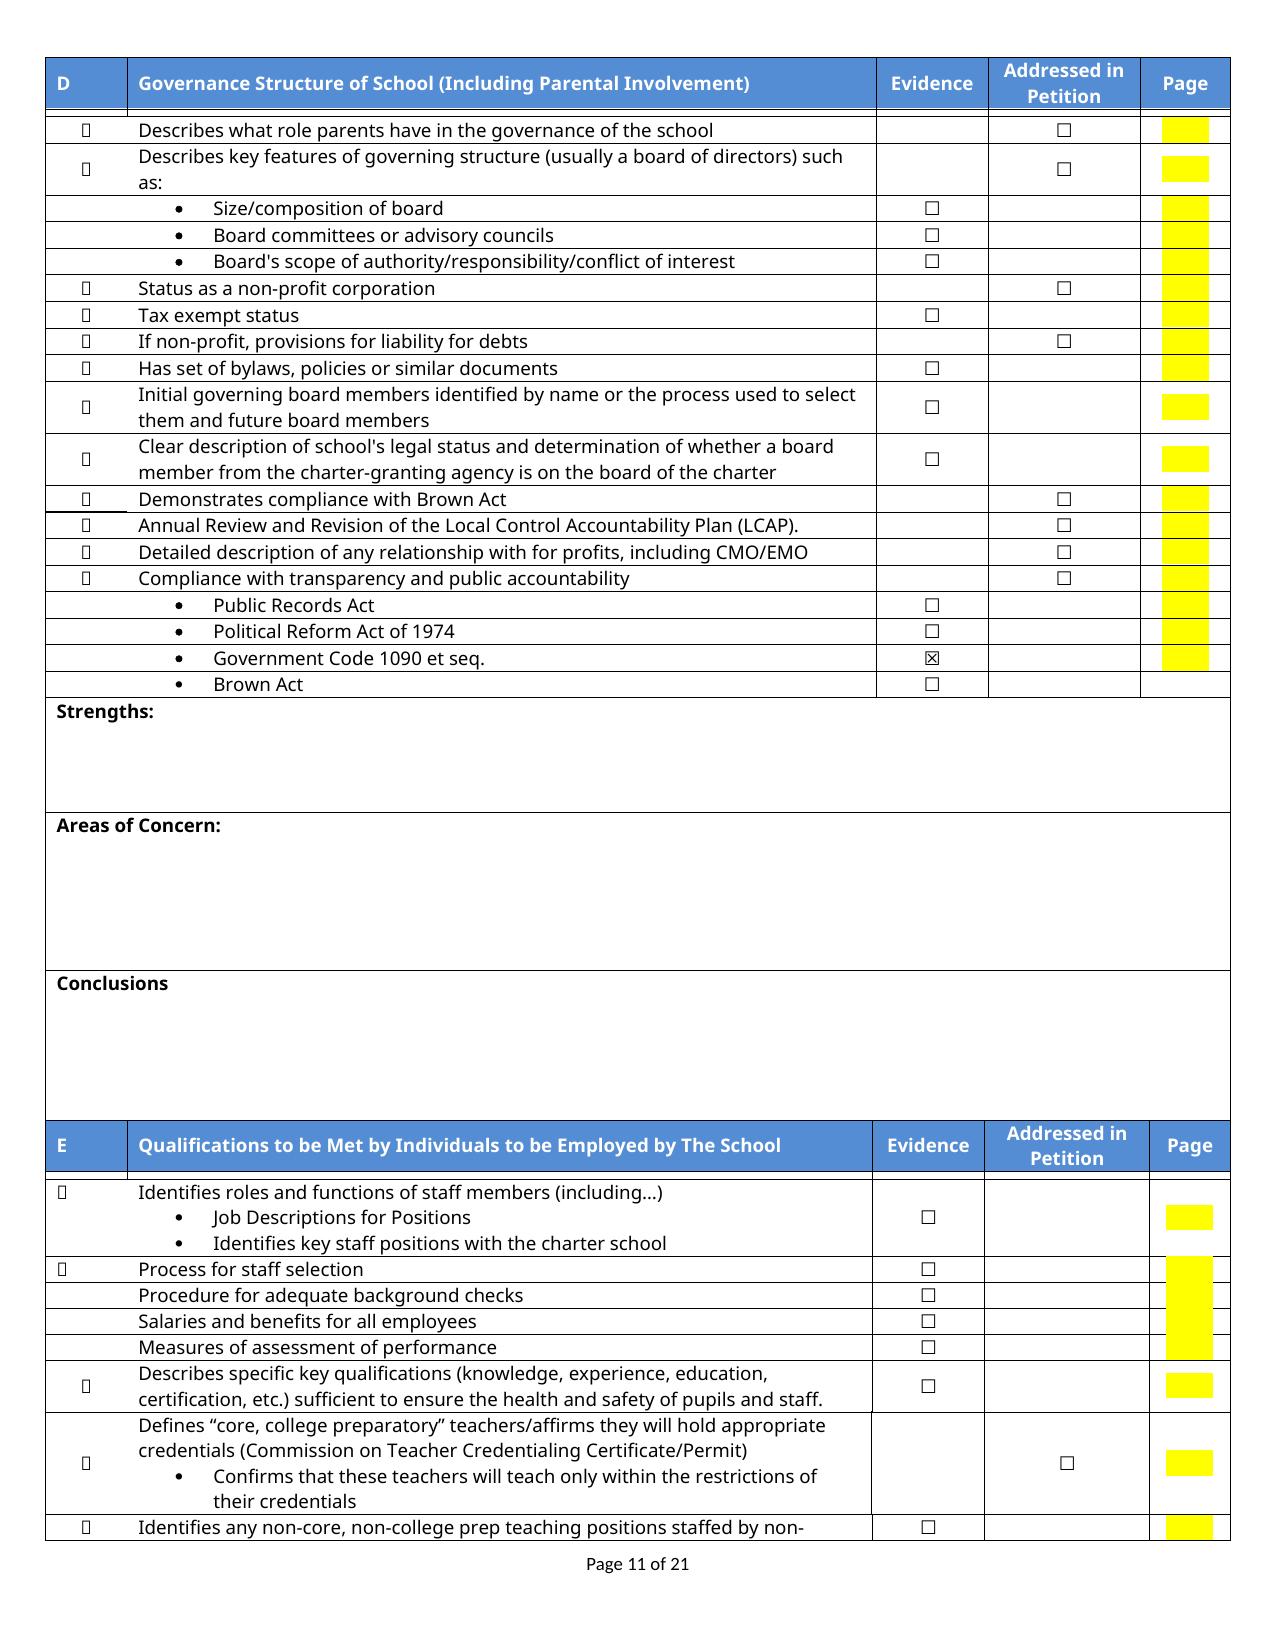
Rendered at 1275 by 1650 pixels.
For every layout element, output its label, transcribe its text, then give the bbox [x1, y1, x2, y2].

table_cell [1141, 645, 1162, 671]
table_cell [1141, 513, 1162, 538]
table_cell Describes key features of governing structure (usually a board of directors) such as: [127, 144, 876, 195]
table_cell [46, 1335, 127, 1360]
table_cell [873, 1172, 984, 1178]
table_cell Has set of bylaws, policies or similar documents [127, 355, 876, 381]
table_cell Public Records Act [127, 592, 876, 618]
table_cell [1141, 566, 1162, 591]
table_cell [877, 329, 988, 354]
table_cell [1150, 1413, 1230, 1514]
table_cell Page [1150, 1121, 1230, 1171]
table_cell [989, 645, 1140, 671]
table_cell [1150, 1515, 1166, 1540]
table_cell [1141, 302, 1162, 327]
table_cell  [46, 1515, 127, 1540]
table_cell  [46, 1257, 127, 1282]
table_cell [985, 1172, 1149, 1178]
table_cell Tax exempt status [127, 302, 876, 327]
table_cell [1150, 1335, 1166, 1360]
table_cell [985, 1361, 1149, 1411]
table_cell [1141, 144, 1230, 195]
table_cell [877, 566, 988, 591]
table_cell [1150, 1257, 1166, 1282]
table_cell [46, 249, 127, 274]
table_cell [1209, 355, 1230, 381]
table_cell [1209, 539, 1230, 564]
table_cell [1150, 1172, 1230, 1178]
table_cell  [46, 486, 127, 511]
table_cell [1141, 592, 1162, 618]
table_cell  [46, 1180, 127, 1256]
table_cell [46, 110, 127, 116]
table_cell [877, 110, 988, 116]
table_cell Initial governing board members identified by name or the process used to select them and future board members [127, 382, 876, 433]
table_cell [1150, 1283, 1166, 1308]
table_cell [1141, 672, 1230, 697]
table_cell [46, 592, 127, 618]
table_cell [1141, 117, 1162, 143]
table_cell Governance Structure of School (Including Parental Involvement) [128, 58, 876, 108]
table_cell Government Code 1090 et seq. [127, 645, 876, 671]
table_cell [1141, 275, 1162, 301]
table_cell [877, 144, 988, 195]
table_cell [1213, 1257, 1230, 1282]
table_cell [46, 1283, 127, 1308]
table_cell [1141, 196, 1162, 221]
table_cell Status as a non-profit corporation [127, 275, 876, 301]
table_cell [985, 1515, 1149, 1540]
table_cell [989, 196, 1140, 221]
table_cell Size/composition of board [127, 196, 876, 221]
table_cell Strengths: [46, 698, 1230, 811]
table_cell  [46, 513, 127, 538]
table_cell  [46, 1361, 127, 1411]
table_cell  [46, 302, 127, 327]
table_cell [985, 1283, 1149, 1308]
table_cell [1141, 539, 1162, 564]
table_cell  [46, 1413, 127, 1514]
table_cell [46, 196, 127, 221]
table_cell  [46, 539, 127, 564]
table_cell D [46, 58, 127, 108]
table_cell [128, 110, 876, 116]
table_cell Demonstrates compliance with Brown Act [127, 486, 876, 511]
table_cell If non-profit, provisions for liability for debts [127, 329, 876, 354]
table_cell [1141, 434, 1230, 485]
table_cell [989, 672, 1140, 697]
table_cell [1209, 196, 1230, 221]
table_cell [989, 434, 1140, 485]
table_cell [1141, 486, 1162, 511]
table_cell [989, 382, 1140, 433]
table_cell [46, 1172, 127, 1178]
table_cell [1213, 1309, 1230, 1334]
table_cell [1213, 1335, 1230, 1360]
table_cell [1213, 1515, 1230, 1540]
table_cell [1213, 1283, 1230, 1308]
table_cell  [46, 275, 127, 301]
table_cell [1141, 619, 1162, 644]
table_cell [985, 1309, 1149, 1334]
table_cell [1150, 1309, 1166, 1334]
table_cell  [46, 144, 127, 195]
table_cell Addressed in Petition [989, 58, 1140, 108]
table_cell [1209, 302, 1230, 327]
table_cell Clear description of school's legal status and determination of whether a board member from the charter-granting agency is on the board of the charter [127, 434, 876, 485]
table_cell [1209, 249, 1230, 274]
table_cell  [46, 566, 127, 591]
table_cell [989, 110, 1140, 116]
table_cell Measures of assessment of performance [127, 1335, 872, 1360]
table_cell Addressed in Petition [985, 1121, 1149, 1171]
table_cell [1209, 329, 1230, 354]
table_cell [46, 619, 127, 644]
table_cell Political Reform Act of 1974 [127, 619, 876, 644]
table_cell Detailed description of any relationship with for profits, including CMO/EMO [127, 539, 876, 564]
table_cell [1209, 592, 1230, 618]
table_cell [1209, 566, 1230, 591]
table_cell [989, 355, 1140, 381]
table_cell [1141, 329, 1162, 354]
table_cell Page [1141, 58, 1230, 108]
table_cell Salaries and benefits for all employees [127, 1309, 872, 1334]
table_cell [1150, 1361, 1230, 1411]
table_cell [985, 1180, 1149, 1256]
table_cell  [46, 382, 127, 433]
table_cell [1141, 355, 1162, 381]
table_cell E [46, 1121, 127, 1171]
table_cell [1209, 619, 1230, 644]
table_cell [46, 222, 127, 248]
table_cell Defines “core, college preparatory” teachers/affirms they will hold appropriate credentials (Commission on Teacher Credentialing Certificate/Permit) Confirms that these teachers will teach only within the restrictions of their credentials [127, 1413, 871, 1514]
table_cell [1209, 222, 1230, 248]
table_cell [46, 645, 127, 671]
table_cell Evidence [877, 58, 988, 108]
table_cell [989, 249, 1140, 274]
table_cell  [46, 329, 127, 354]
table_cell Evidence [873, 1121, 984, 1171]
table_cell Board committees or advisory councils [127, 222, 876, 248]
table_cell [127, 1515, 872, 1540]
table_cell [1209, 486, 1230, 511]
table_cell [989, 592, 1140, 618]
table_cell [985, 1335, 1149, 1360]
table_cell [985, 1257, 1149, 1282]
table_cell [877, 275, 988, 301]
table_cell [1141, 110, 1230, 116]
table_cell  [46, 117, 127, 143]
table_cell [989, 619, 1140, 644]
table_cell [1209, 513, 1230, 538]
table_cell [1141, 382, 1230, 433]
table_cell Annual Review and Revision of the Local Control Accountability Plan (LCAP). [127, 513, 876, 538]
table_cell [872, 1413, 984, 1514]
table_cell [1141, 249, 1162, 274]
table_cell [989, 222, 1140, 248]
table_cell [877, 539, 988, 564]
table_cell  [46, 355, 127, 381]
table_cell [1209, 117, 1230, 143]
table_cell Procedure for adequate background checks [127, 1283, 872, 1308]
table_cell [128, 1172, 872, 1178]
table_cell Identifies roles and functions of staff members (including…) Job Descriptions for Positions Identifies key staff positions with the charter school [127, 1180, 872, 1256]
table_cell [989, 302, 1140, 327]
table_cell Board's scope of authority/responsibility/conflict of interest [127, 249, 876, 274]
table_cell Areas of Concern: [46, 813, 1230, 969]
table_cell [46, 1309, 127, 1334]
table_cell [1209, 275, 1230, 301]
table_cell [877, 486, 988, 511]
table_cell [46, 672, 127, 697]
table_cell Qualifications to be Met by Individuals to be Employed by The School [128, 1121, 872, 1171]
table_cell [1141, 222, 1162, 248]
table_cell [1209, 645, 1230, 671]
table_cell Brown Act [127, 672, 876, 697]
table_cell Describes what role parents have in the governance of the school [127, 117, 876, 143]
table_cell Describes specific key qualifications (knowledge, experience, education, certification, etc.) sufficient to ensure the health and safety of pupils and staff. [127, 1361, 872, 1411]
table_cell Process for staff selection [127, 1257, 872, 1282]
table_cell [877, 513, 988, 538]
table_cell [1150, 1180, 1230, 1256]
table_cell Compliance with transparency and public accountability [127, 566, 876, 591]
table_cell [877, 117, 988, 143]
table_cell  [46, 434, 127, 485]
table_cell Conclusions [46, 971, 1230, 1119]
